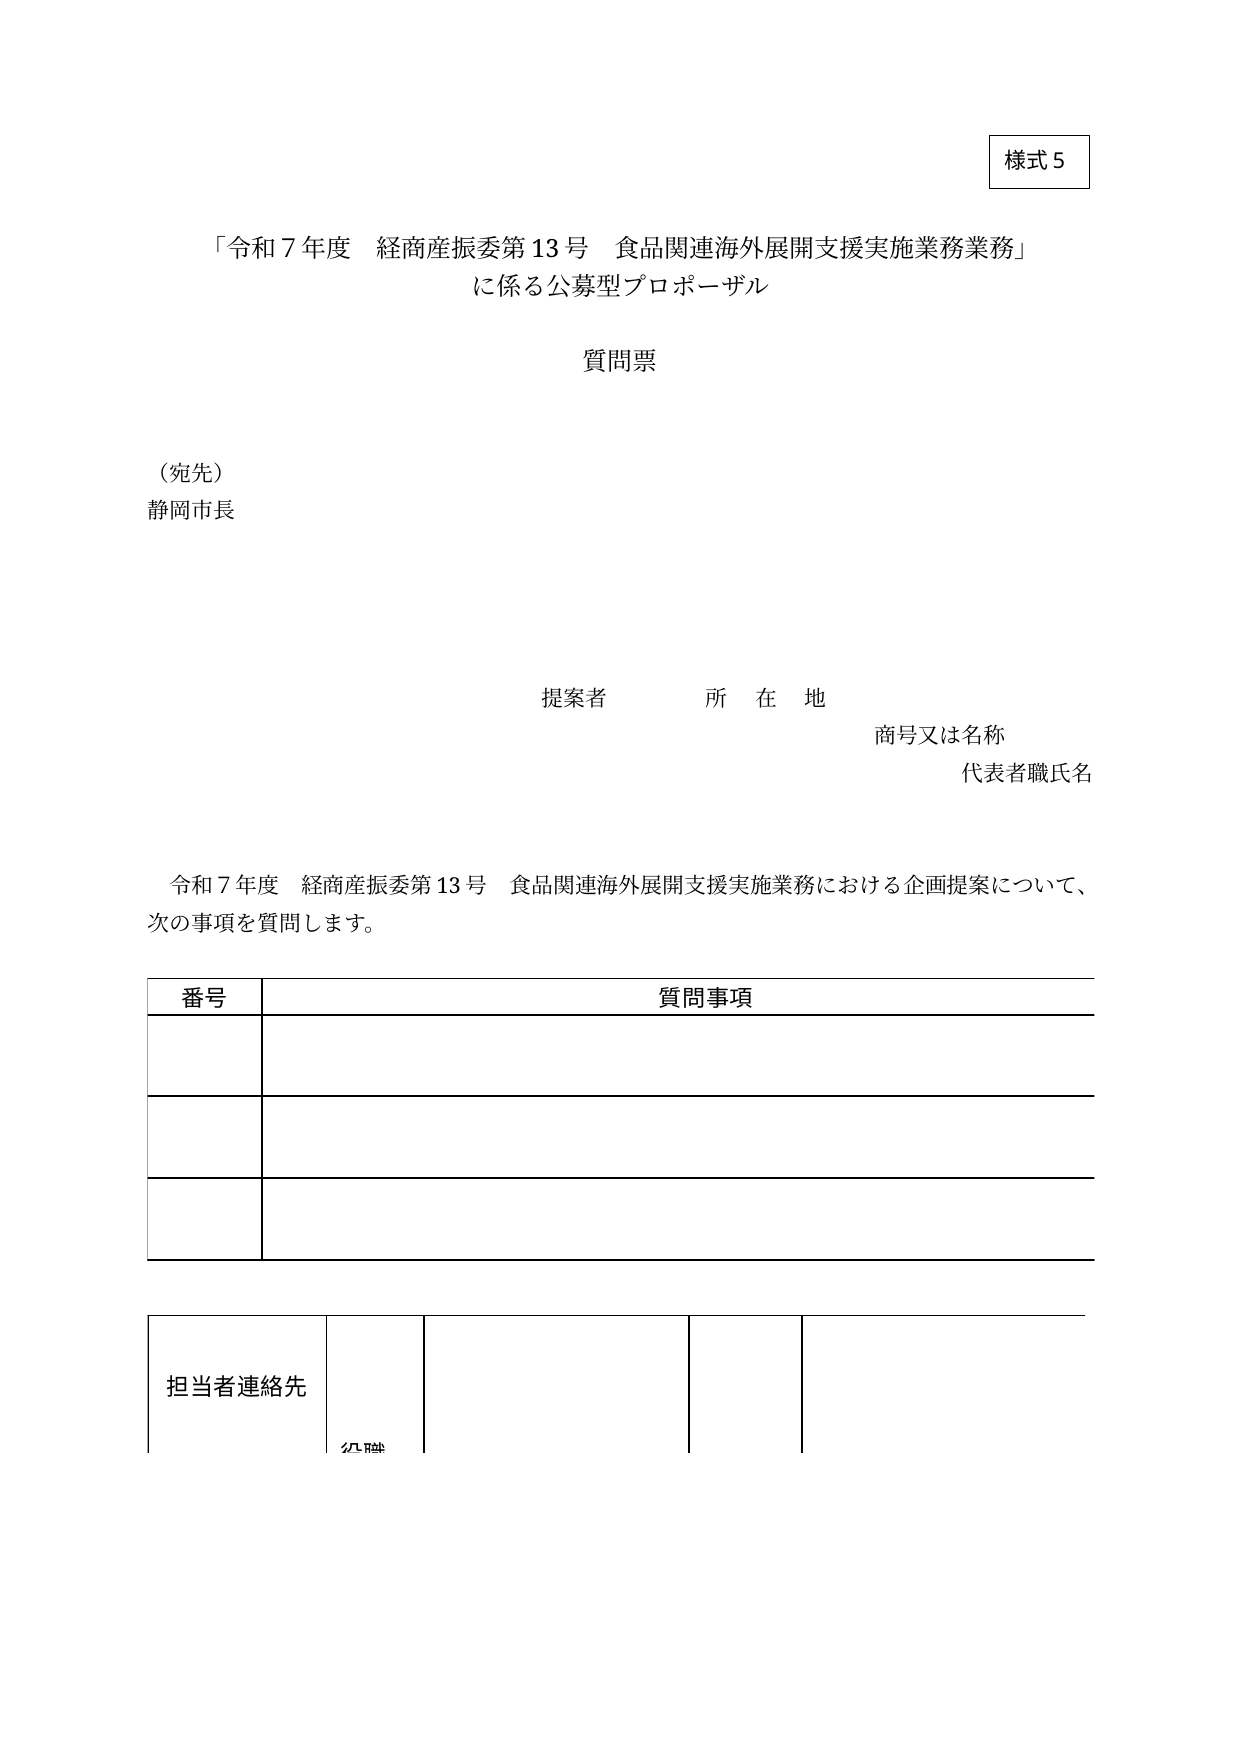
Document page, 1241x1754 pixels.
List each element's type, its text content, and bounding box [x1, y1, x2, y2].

text 静岡市長 [148, 491, 1092, 528]
text 商号又は名称 [148, 716, 1005, 753]
text （宛先） [148, 453, 1092, 491]
text 「令和７年度 経商産振委第13号 食品関連海外展開支援実施業務業務」 [148, 228, 1092, 266]
text 質問票 [148, 341, 1092, 378]
text 令和７年度 経商産振委第13号 食品関連海外展開支援実施業務における企画提案について、次の事項を質問します。 [148, 866, 1092, 941]
text に係る公募型プロポーザル [148, 266, 1092, 303]
text 提案者 所 在 地 [148, 678, 917, 716]
text 代表者職氏名 [148, 753, 1092, 791]
